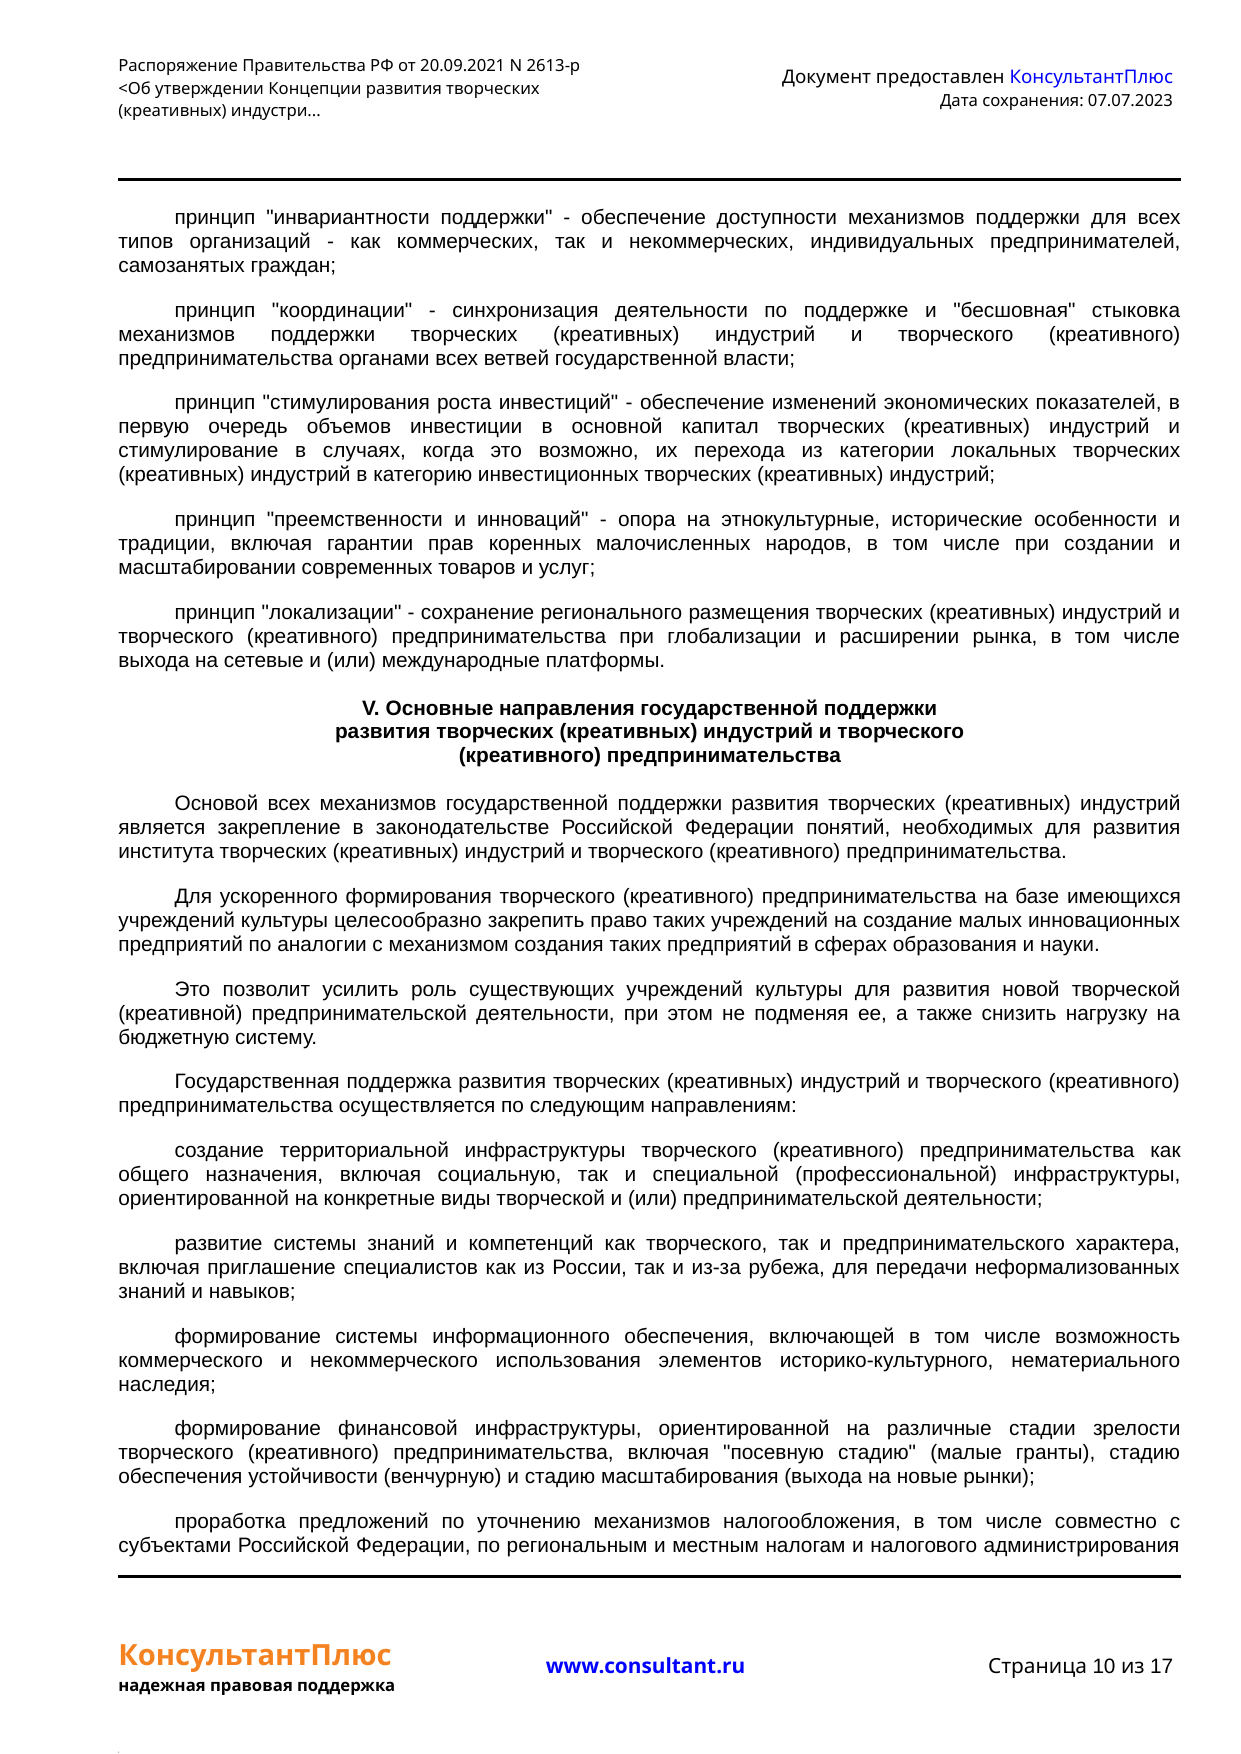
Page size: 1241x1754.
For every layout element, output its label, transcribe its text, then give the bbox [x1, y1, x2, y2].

text Это позволит усилить роль существующих учреждений культуры для развития новой творческой (креативной) предпринимательской деятельности, при этом не подменяя ее, а также снизить нагрузку на бюджетную систему. [118, 977, 1181, 1048]
text формирование финансовой инфраструктуры, ориентированной на различные стадии зрелости творческого (креативного) предпринимательства, включая "посевную стадию" (малые гранты), стадию обеспечения устойчивости (венчурную) и стадию масштабирования (выхода на новые рынки); [118, 1416, 1181, 1488]
text Государственная поддержка развития творческих (креативных) индустрий и творческого (креативного) предпринимательства осуществляется по следующим направлениям: [118, 1069, 1181, 1117]
text формирование системы информационного обеспечения, включающей в том числе возможность коммерческого и некоммерческого использования элементов историко-культурного, нематериального наследия; [118, 1323, 1181, 1395]
title (креативного) предпринимательства [118, 743, 1181, 767]
text Основой всех механизмов государственной поддержки развития творческих (креативных) индустрий является закрепление в законодательстве Российской Федерации понятий, необходимых для развития института творческих (креативных) индустрий и творческого (креативного) предпринимательства. [118, 791, 1181, 863]
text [118, 1509, 1181, 1557]
text принцип "преемственности и инноваций" - опора на этнокультурные, исторические особенности и традиции, включая гарантии прав коренных малочисленных народов, в том числе при создании и масштабировании современных товаров и услуг; [118, 507, 1181, 579]
title развития творческих (креативных) индустрий и творческого [118, 719, 1181, 743]
text принцип "координации" - синхронизация деятельности по поддержке и "бесшовная" стыковка механизмов поддержки творческих (креативных) индустрий и творческого (креативного) предпринимательства органами всех ветвей государственной власти; [118, 297, 1181, 369]
text развитие системы знаний и компетенций как творческого, так и предпринимательского характера, включая приглашение специалистов как из России, так и из-за рубежа, для передачи неформализованных знаний и навыков; [118, 1231, 1181, 1303]
text принцип "локализации" - сохранение регионального размещения творческих (креативных) индустрий и творческого (креативного) предпринимательства при глобализации и расширении рынка, в том числе выхода на сетевые и (или) международные платформы. [118, 599, 1181, 671]
text принцип "стимулирования роста инвестиций" - обеспечение изменений экономических показателей, в первую очередь объемов инвестиции в основной капитал творческих (креативных) индустрий и стимулирование в случаях, когда это возможно, их перехода из категории локальных творческих (креативных) индустрий в категорию инвестиционных творческих (креативных) индустрий; [118, 390, 1181, 486]
text создание территориальной инфраструктуры творческого (креативного) предпринимательства как общего назначения, включая социальную, так и специальной (профессиональной) инфраструктуры, ориентированной на конкретные виды творческой и (или) предпринимательской деятельности; [118, 1138, 1181, 1210]
title V. Основные направления государственной поддержки [118, 695, 1181, 719]
text Для ускоренного формирования творческого (креативного) предпринимательства на базе имеющихся учреждений культуры целесообразно закрепить право таких учреждений на создание малых инновационных предприятий по аналогии с механизмом создания таких предприятий в сферах образования и науки. [118, 884, 1181, 956]
text принцип "инвариантности поддержки" - обеспечение доступности механизмов поддержки для всех типов организаций - как коммерческих, так и некоммерческих, индивидуальных предпринимателей, самозанятых граждан; [118, 205, 1181, 277]
